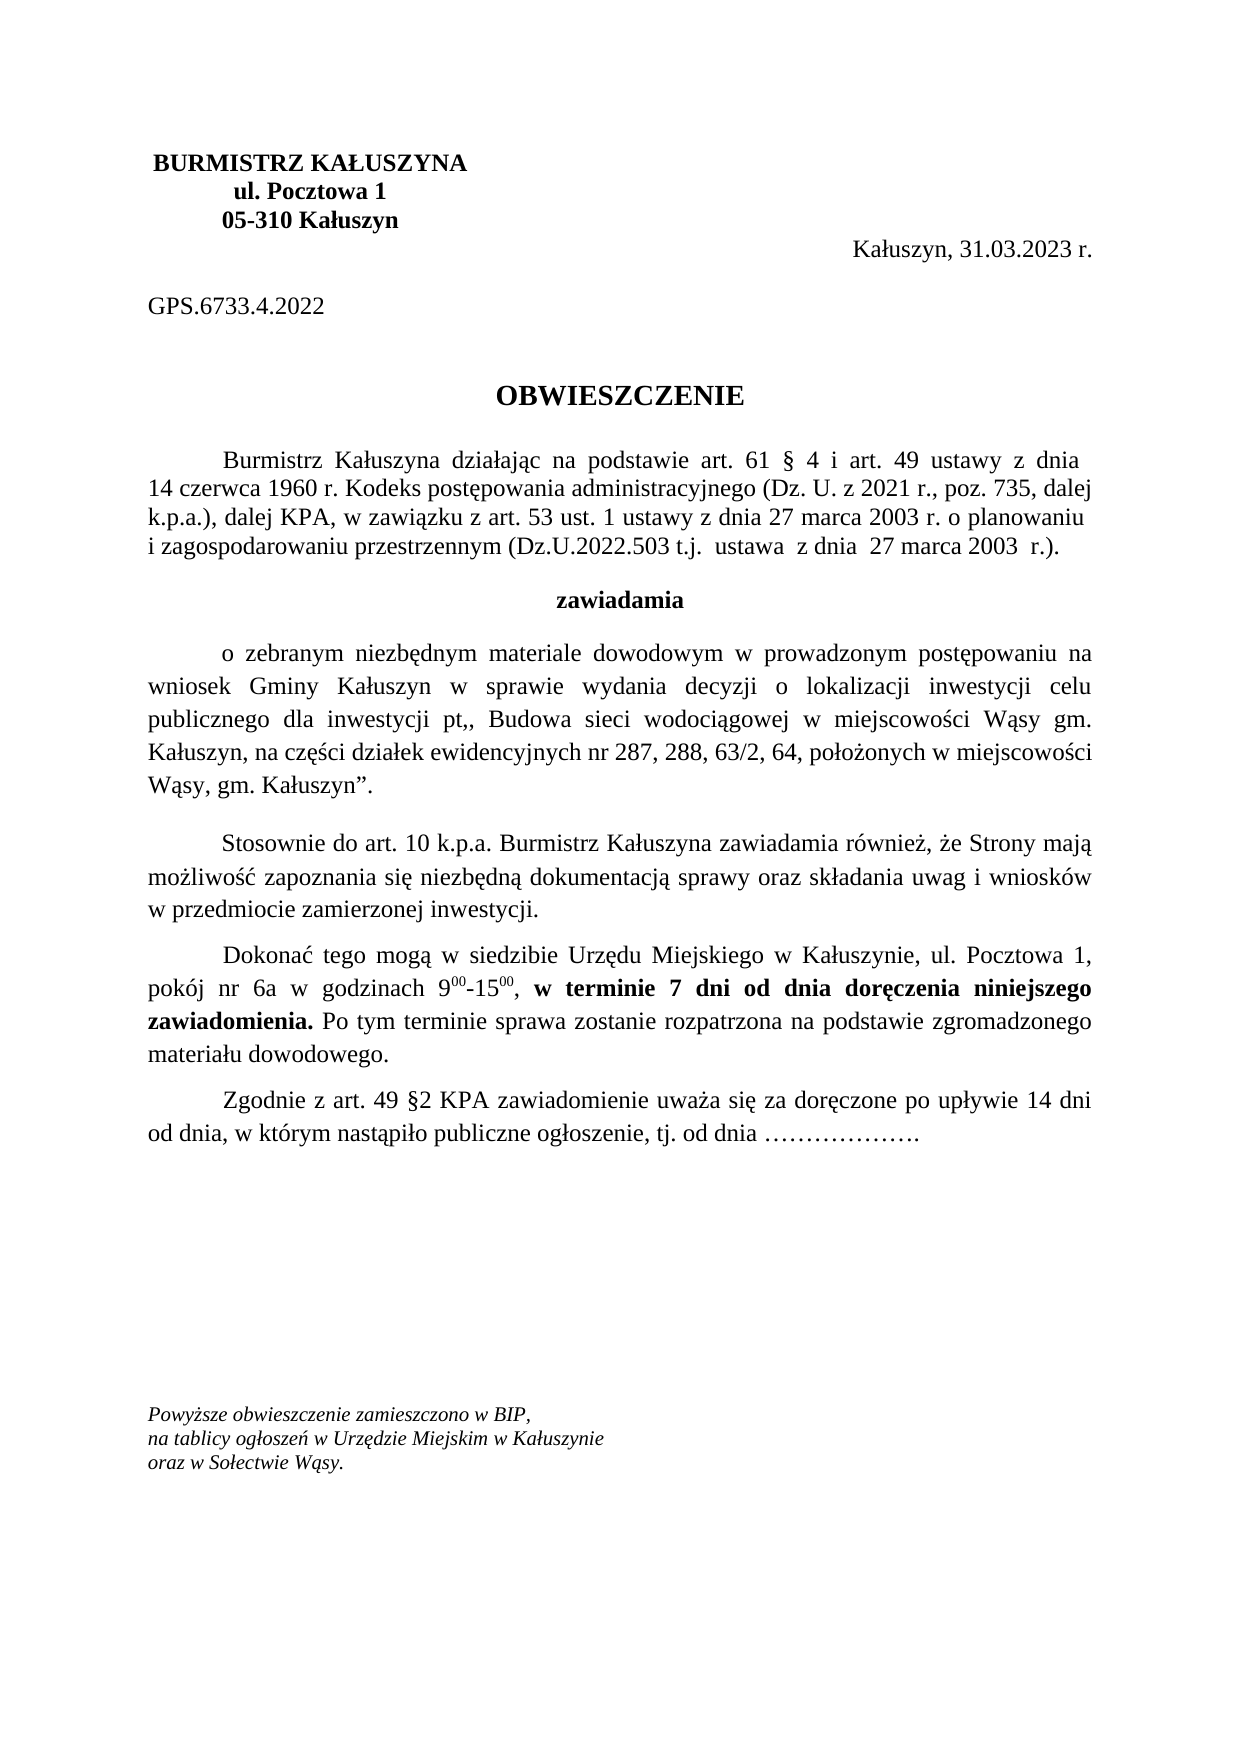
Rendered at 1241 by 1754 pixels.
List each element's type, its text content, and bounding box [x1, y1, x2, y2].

text Powyższe obwieszczenie zamieszczono w BIP, [148, 1402, 1093, 1426]
text zawiadamia [148, 585, 1093, 613]
text GPS.6733.4.2022 [148, 291, 1093, 320]
text OBWIESZCZENIE [148, 378, 1093, 411]
text Kałuszyn, 31.03.2023 r. [664, 234, 1093, 263]
text Zgodnie z art. 49 §2 KPA zawiadomienie uważa się za doręczone po upływie 14 dni od dnia, w którym nastąpiło publiczne ogłoszenie, tj. od dnia ………………. [148, 1085, 1093, 1146]
text Dokonać tego mogą w siedzibie Urzędu Miejskiego w Kałuszynie, ul. Pocztowa 1, pokój nr 6a w godzinach 900-1500, w terminie 7 dni od dnia doręczenia niniejszego zawiadomienia. Po tym terminie sprawa zostanie rozpatrzona na podstawie zgromadzonego materiału dowodowego. [148, 940, 1093, 1068]
text Burmistrz Kałuszyna działając na podstawie art. 61 § 4 i art. 49 ustawy z dnia 14 czerwca 1960 r. Kodeks postępowania administracyjnego (Dz. U. z 2021 r., poz. 735, dalej k.p.a.), dalej KPA, w zawiązku z art. 53 ust. 1 ustawy z dnia 27 marca 2003 r. o planowaniu i zagospodarowaniu przestrzennym (Dz.U.2022.503 t.j. ustawa z dnia 27 marca 2003 r.). [148, 445, 1093, 560]
text o zebranym niezbędnym materiale dowodowym w prowadzonym postępowaniu na wniosek Gminy Kałuszyn w sprawie wydania decyzji o lokalizacji inwestycji celu publicznego dla inwestycji pt,, Budowa sieci wodociągowej w miejscowości Wąsy gm. Kałuszyn, na części działek ewidencyjnych nr 287, 288, 63/2, 64, położonych w miejscowości Wąsy, gm. Kałuszyn”. [148, 638, 1093, 799]
text BURMISTRZ KAŁUSZYNA [148, 148, 472, 176]
text na tablicy ogłoszeń w Urzędzie Miejskim w Kałuszynie [148, 1426, 1093, 1450]
text 05-310 Kałuszyn [148, 205, 472, 234]
text ul. Pocztowa 1 [148, 176, 472, 205]
text Stosownie do art. 10 k.p.a. Burmistrz Kałuszyna zawiadamia również, że Strony mają możliwość zapoznania się niezbędną dokumentacją sprawy oraz składania uwag i wniosków w przedmiocie zamierzonej inwestycji. [148, 828, 1093, 923]
text oraz w Sołectwie Wąsy. [148, 1450, 1093, 1474]
